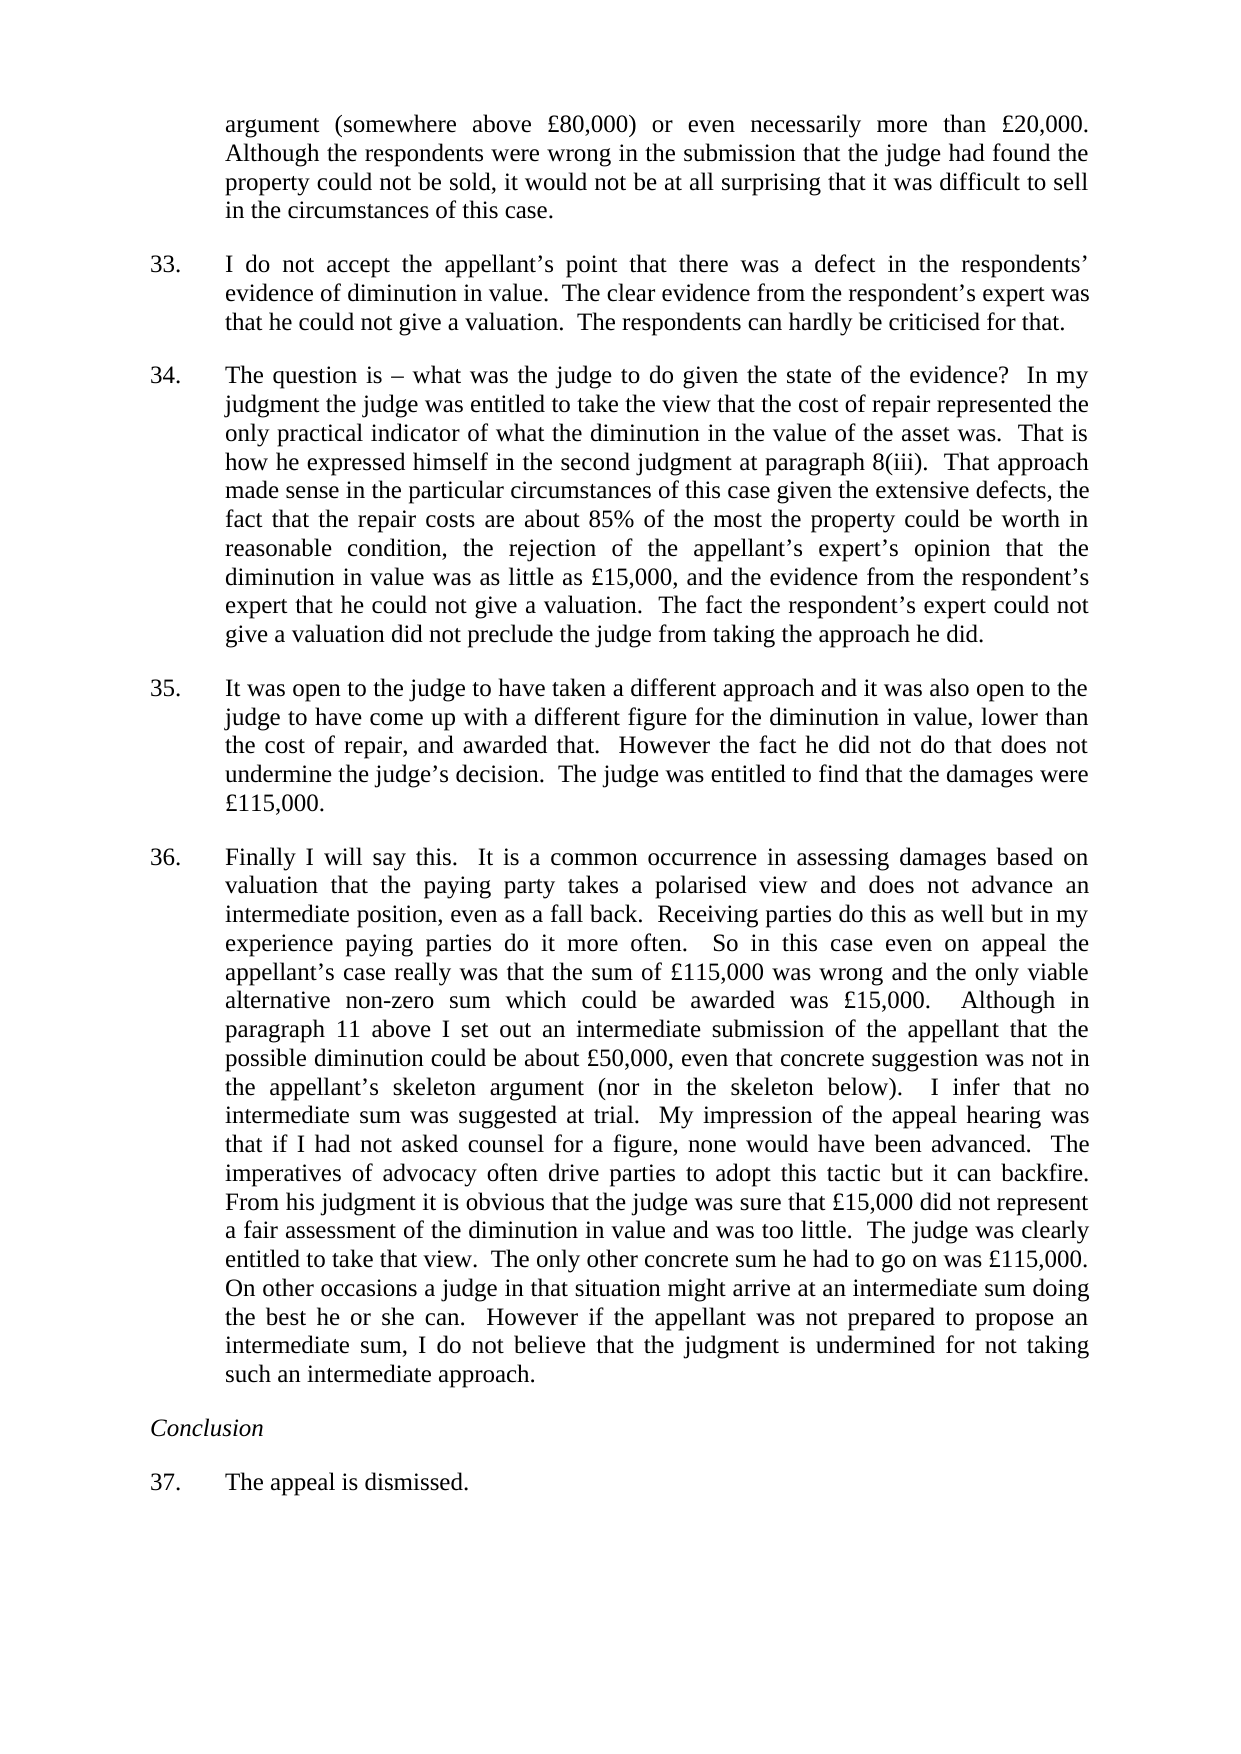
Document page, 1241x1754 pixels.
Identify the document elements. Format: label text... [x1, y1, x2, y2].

text Finally I will say this. It is a common occurrence in assessing damages based on valuation that the paying party takes a polarised view and does not advance an intermediate position, even as a fall back. Receiving parties do this as well but in my experience paying parties do it more often. So in this case even on appeal the appellant’s case really was that the sum of £115,000 was wrong and the only viable alternative non-zero sum which could be awarded was £15,000. Although in paragraph 11 above I set out an intermediate submission of the appellant that the possible diminution could be about £50,000, even that concrete suggestion was not in the appellant’s skeleton argument (nor in the skeleton below). I infer that no intermediate sum was suggested at trial. My impression of the appeal hearing was that if I had not asked counsel for a figure, none would have been advanced. The imperatives of advocacy often drive parties to adopt this tactic but it can backfire. From his judgment it is obvious that the judge was sure that £15,000 did not represent a fair assessment of the diminution in value and was too little. The judge was clearly entitled to take that view. The only other concrete sum he had to go on was £115,000. On other occasions a judge in that situation might arrive at an intermediate sum doing the best he or she can. However if the appellant was not prepared to propose an intermediate sum, I do not believe that the judgment is undermined for not taking such an intermediate approach. [150, 842, 1090, 1388]
text It was open to the judge to have taken a different approach and it was also open to the judge to have come up with a different figure for the diminution in value, lower than the cost of repair, and awarded that. However the fact he did not do that does not undermine the judge’s decision. The judge was entitled to find that the damages were £115,000. [150, 673, 1090, 817]
list Conclusion [150, 1413, 1090, 1442]
text I do not accept the appellant’s point that there was a defect in the respondents’ evidence of diminution in value. The clear evidence from the respondent’s expert was that he could not give a valuation. The respondents can hardly be criticised for that. [150, 249, 1090, 335]
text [150, 109, 1090, 224]
text The appeal is dismissed. [150, 1467, 1090, 1495]
text The question is – what was the judge to do given the state of the evidence? In my judgment the judge was entitled to take the view that the cost of repair represented the only practical indicator of what the diminution in the value of the asset was. That is how he expressed himself in the second judgment at paragraph 8(iii). That approach made sense in the particular circumstances of this case given the extensive defects, the fact that the repair costs are about 85% of the most the property could be worth in reasonable condition, the rejection of the appellant’s expert’s opinion that the diminution in value was as little as £15,000, and the evidence from the respondent’s expert that he could not give a valuation. The fact the respondent’s expert could not give a valuation did not preclude the judge from taking the approach he did. [150, 360, 1090, 648]
